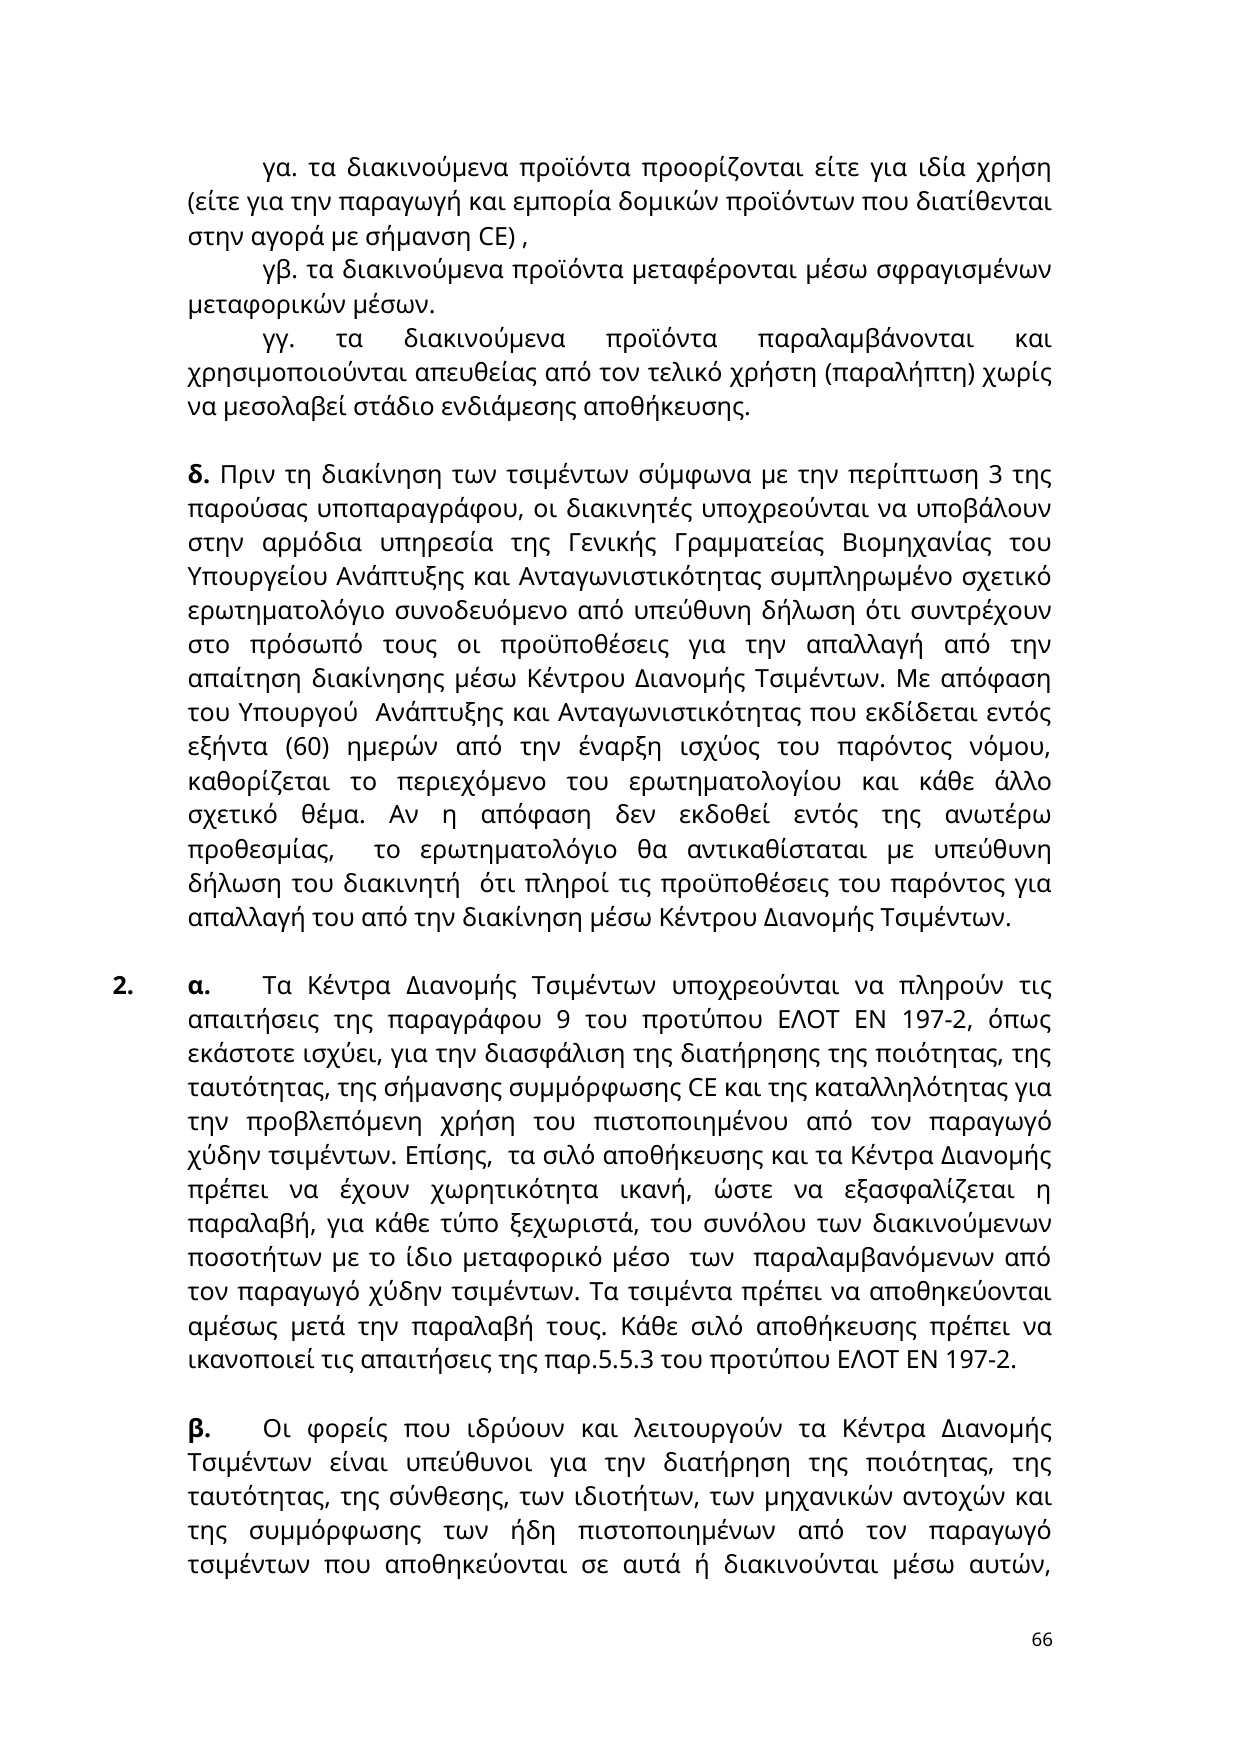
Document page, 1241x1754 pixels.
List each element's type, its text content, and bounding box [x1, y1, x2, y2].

text γα. τα διακινούμενα προϊόντα προορίζονται είτε για ιδία χρήση (είτε για την παραγωγή και εμπορία δομικών προϊόντων που διατίθενται στην αγορά με σήμανση CE) , [187, 150, 1053, 252]
text γβ. τα διακινούμενα προϊόντα μεταφέρονται μέσω σφραγισμένων μεταφορικών μέσων. [187, 252, 1053, 320]
list α. Τα Κέντρα Διανομής Τσιμέντων υποχρεούνται να πληρούν τις απαιτήσεις της παραγράφου 9 του προτύπου ΕΛΟΤ ΕΝ 197-2, όπως εκάστοτε ισχύει, για την διασφάλιση της διατήρησης της ποιότητας, της ταυτότητας, της σήμανσης συμμόρφωσης CE και της καταλληλότητας για την προβλεπόμενη χρήση του πιστοποιημένου από τον παραγωγό χύδην τσιμέντων. Επίσης, τα σιλό αποθήκευσης και τα Κέντρα Διανομής πρέπει να έχουν χωρητικότητα ικανή, ώστε να εξασφαλίζεται η παραλαβή, για κάθε τύπο ξεχωριστά, του συνόλου των διακινούμενων ποσοτήτων με το ίδιο μεταφορικό μέσο των παραλαμβανόμενων από τον παραγωγό χύδην τσιμέντων. Τα τσιμέντα πρέπει να αποθηκεύονται αμέσως μετά την παραλαβή τους. Κάθε σιλό αποθήκευσης πρέπει να ικανοποιεί τις απαιτήσεις της παρ.5.5.3 του προτύπου ΕΛΟΤ ΕΝ 197-2. [112, 967, 1053, 1376]
text δ. Πριν τη διακίνηση των τσιμέντων σύμφωνα με την περίπτωση 3 της παρούσας υποπαραγράφου, οι διακινητές υποχρεούνται να υποβάλουν στην αρμόδια υπηρεσία της Γενικής Γραμματείας Βιομηχανίας του Υπουργείου Ανάπτυξης και Ανταγωνιστικότητας συμπληρωμένο σχετικό ερωτηματολόγιο συνοδευόμενο από υπεύθυνη δήλωση ότι συντρέχουν στο πρόσωπό τους οι προϋποθέσεις για την απαλλαγή από την απαίτηση διακίνησης μέσω Κέντρου Διανομής Τσιμέντων. Με απόφαση του Υπουργού Ανάπτυξης και Ανταγωνιστικότητας που εκδίδεται εντός εξήντα (60) ημερών από την έναρξη ισχύος του παρόντος νόμου, καθορίζεται το περιεχόμενο του ερωτηματολογίου και κάθε άλλο σχετικό θέμα. Αν η απόφαση δεν εκδοθεί εντός της ανωτέρω προθεσμίας, το ερωτηματολόγιο θα αντικαθίσταται με υπεύθυνη δήλωση του διακινητή ότι πληροί τις προϋποθέσεις του παρόντος για απαλλαγή του από την διακίνηση μέσω Κέντρου Διανομής Τσιμέντων. [187, 457, 1053, 933]
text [187, 1410, 1053, 1581]
text γγ. τα διακινούμενα προϊόντα παραλαμβάνονται και χρησιμοποιούνται απευθείας από τον τελικό χρήστη (παραλήπτη) χωρίς να μεσολαβεί στάδιο ενδιάμεσης αποθήκευσης. [187, 320, 1053, 422]
